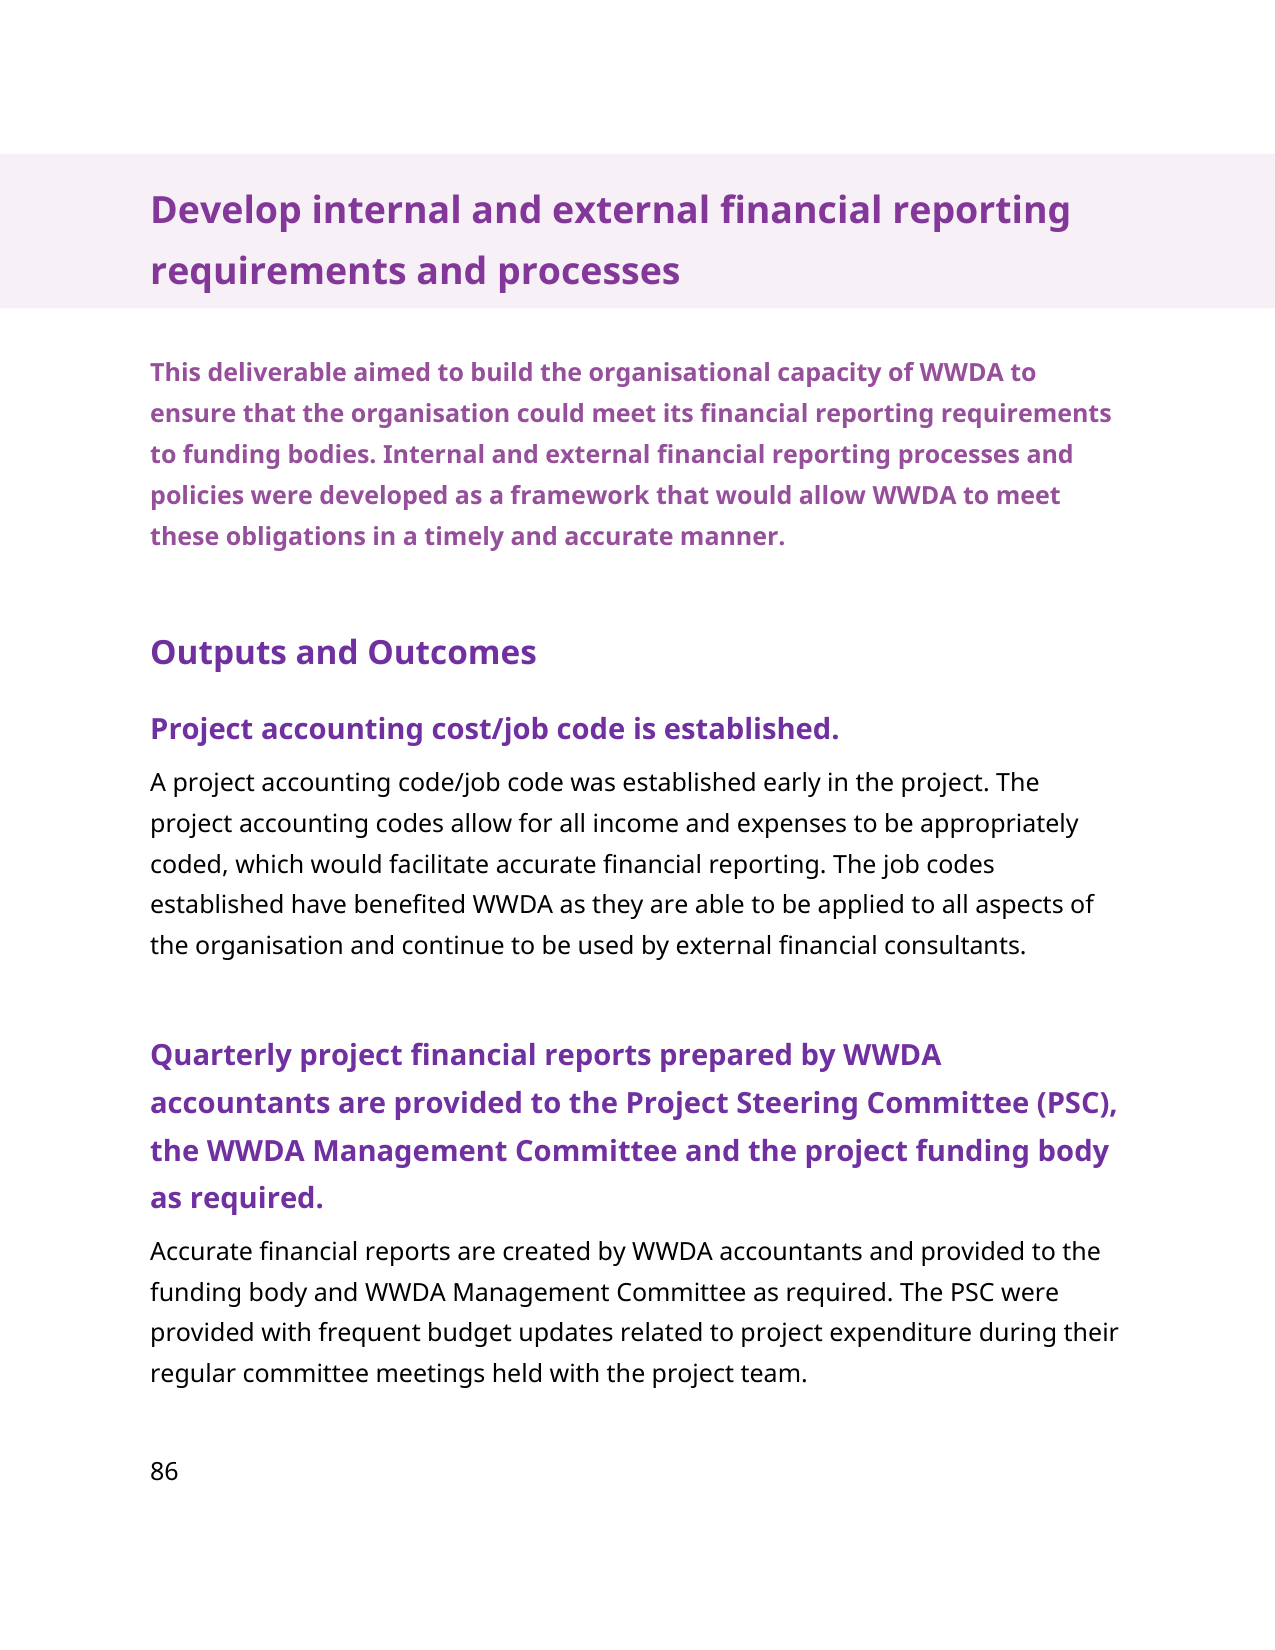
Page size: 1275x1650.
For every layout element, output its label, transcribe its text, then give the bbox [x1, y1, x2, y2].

subtitle Outputs and Outcomes [150, 629, 1125, 674]
text Accurate financial reports are created by WWDA accountants and provided to the funding body and WWDA Management Committee as required. The PSC were provided with frequent budget updates related to project expenditure during their regular committee meetings held with the project team. [150, 1233, 1125, 1390]
text This deliverable aimed to build the organisational capacity of WWDA to ensure that the organisation could meet its financial reporting requirements to funding bodies. Internal and external financial reporting processes and policies were developed as a framework that would allow WWDA to meet these obligations in a timely and accurate manner. [150, 355, 1125, 552]
subtitle Quarterly project financial reports prepared by WWDA accountants are provided to the Project Steering Committee (PSC), the WWDA Management Committee and the project funding body as required. [150, 1034, 1125, 1217]
subtitle Develop internal and external financial reporting requirements and processes [150, 183, 1125, 296]
subtitle Project accounting cost/job code is established. [150, 709, 1125, 748]
text A project accounting code/job code was established early in the project. The project accounting codes allow for all income and expenses to be appropriately coded, which would facilitate accurate financial reporting. The job codes established have benefited WWDA as they are able to be applied to all aspects of the organisation and continue to be used by external financial consultants. [150, 764, 1125, 962]
